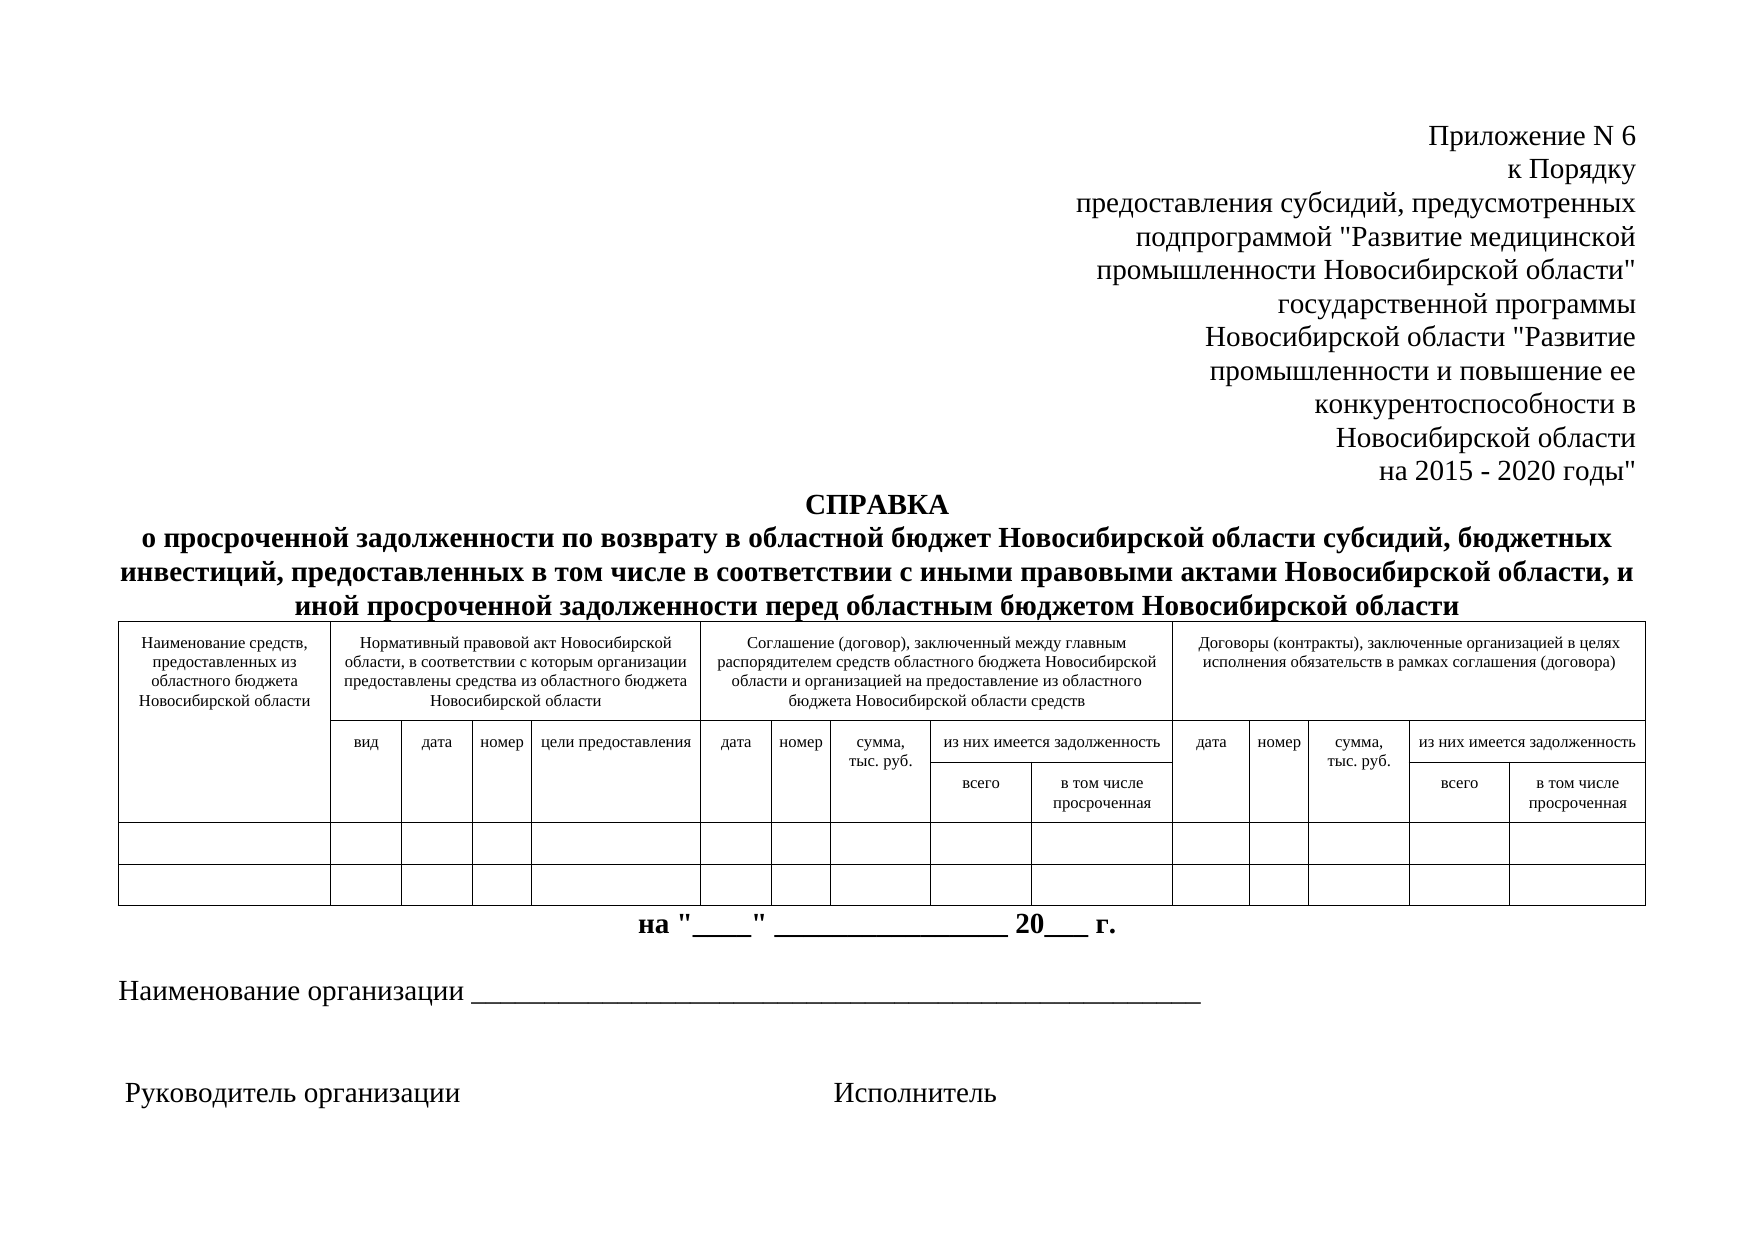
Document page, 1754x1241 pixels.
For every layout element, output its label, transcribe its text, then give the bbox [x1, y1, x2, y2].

table_cell [831, 823, 930, 864]
table_header Нормативный правовой акт Новосибирской области, в соответствии с которым организации предоставлены средства из областного бюджета Новосибирской области [331, 622, 700, 720]
table_cell [772, 823, 830, 864]
table_cell из них имеется задолженность [1410, 721, 1645, 762]
text промышленности Новосибирской области" [118, 252, 1636, 286]
table_header Соглашение (договор), заключенный между главным распорядителем средств областного бюджета Новосибирской области и организацией на предоставление из областного бюджета Новосибирской области средств [701, 622, 1172, 720]
table_cell [701, 865, 771, 905]
table_cell [1250, 865, 1308, 905]
table_cell [1250, 823, 1308, 864]
table_cell [119, 865, 330, 905]
table_cell [931, 823, 1031, 864]
table_cell [1173, 865, 1249, 905]
text предоставления субсидий, предусмотренных [118, 185, 1636, 219]
table_cell [119, 823, 330, 864]
table_cell [402, 865, 472, 905]
table_cell [1510, 823, 1645, 864]
table_cell в том числе просроченная [1032, 763, 1172, 822]
table_cell всего [931, 763, 1031, 822]
table_cell дата [701, 721, 771, 822]
table_cell [532, 865, 700, 905]
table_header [118, 1065, 827, 1119]
table_cell всего [1410, 763, 1509, 822]
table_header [827, 1065, 1535, 1119]
table_cell [831, 865, 930, 905]
table_cell [532, 823, 700, 864]
table_cell цели предоставления [532, 721, 700, 822]
text к Порядку [118, 152, 1636, 185]
table_cell [473, 865, 531, 905]
table_cell [1173, 823, 1249, 864]
table_cell [772, 865, 830, 905]
table_cell номер [772, 721, 830, 822]
table_cell [473, 823, 531, 864]
table_cell [331, 823, 401, 864]
table_cell дата [402, 721, 472, 822]
table_cell [1032, 865, 1172, 905]
table_cell [931, 865, 1031, 905]
table_cell [1309, 823, 1409, 864]
table_cell дата [1173, 721, 1249, 822]
table_cell [1410, 865, 1509, 905]
text СПРАВКА [118, 487, 1636, 521]
text Новосибирской области [118, 420, 1636, 453]
text на 2015 - 2020 годы" [118, 453, 1636, 487]
text на "____" ________________ 20___ г. [118, 906, 1636, 940]
text государственной программы [118, 286, 1636, 319]
table_cell [1032, 823, 1172, 864]
table_header Наименование средств, предоставленных из областного бюджета Новосибирской области [119, 622, 330, 822]
table_cell номер [473, 721, 531, 822]
table_cell в том числе просроченная [1510, 763, 1645, 822]
table_cell [1410, 823, 1509, 864]
text о просроченной задолженности по возврату в областной бюджет Новосибирской области субсидий, бюджетных инвестиций, предоставленных в том числе в соответствии с иными правовыми актами Новосибирской области, и иной просроченной задолженности перед областным бюджетом Новосибирской области [118, 521, 1636, 621]
table_cell номер [1250, 721, 1308, 822]
text конкурентоспособности в [118, 386, 1636, 420]
table_cell [402, 823, 472, 864]
text Наименование организации __________________________________________________ [118, 973, 1636, 1007]
text Новосибирской области "Развитие [118, 319, 1636, 353]
table_cell [331, 865, 401, 905]
table_cell вид [331, 721, 401, 822]
text подпрограммой "Развитие медицинской [118, 219, 1636, 252]
table_cell [701, 823, 771, 864]
text промышленности и повышение ее [118, 353, 1636, 386]
table_header Договоры (контракты), заключенные организацией в целях исполнения обязательств в рамках соглашения (договора) [1173, 622, 1645, 720]
table_cell [1309, 865, 1409, 905]
table_cell сумма, тыс. руб. [1309, 721, 1409, 822]
text Приложение N 6 [118, 118, 1636, 152]
table_cell сумма, тыс. руб. [831, 721, 930, 822]
table_cell [1510, 865, 1645, 905]
table_cell из них имеется задолженность [931, 721, 1172, 762]
